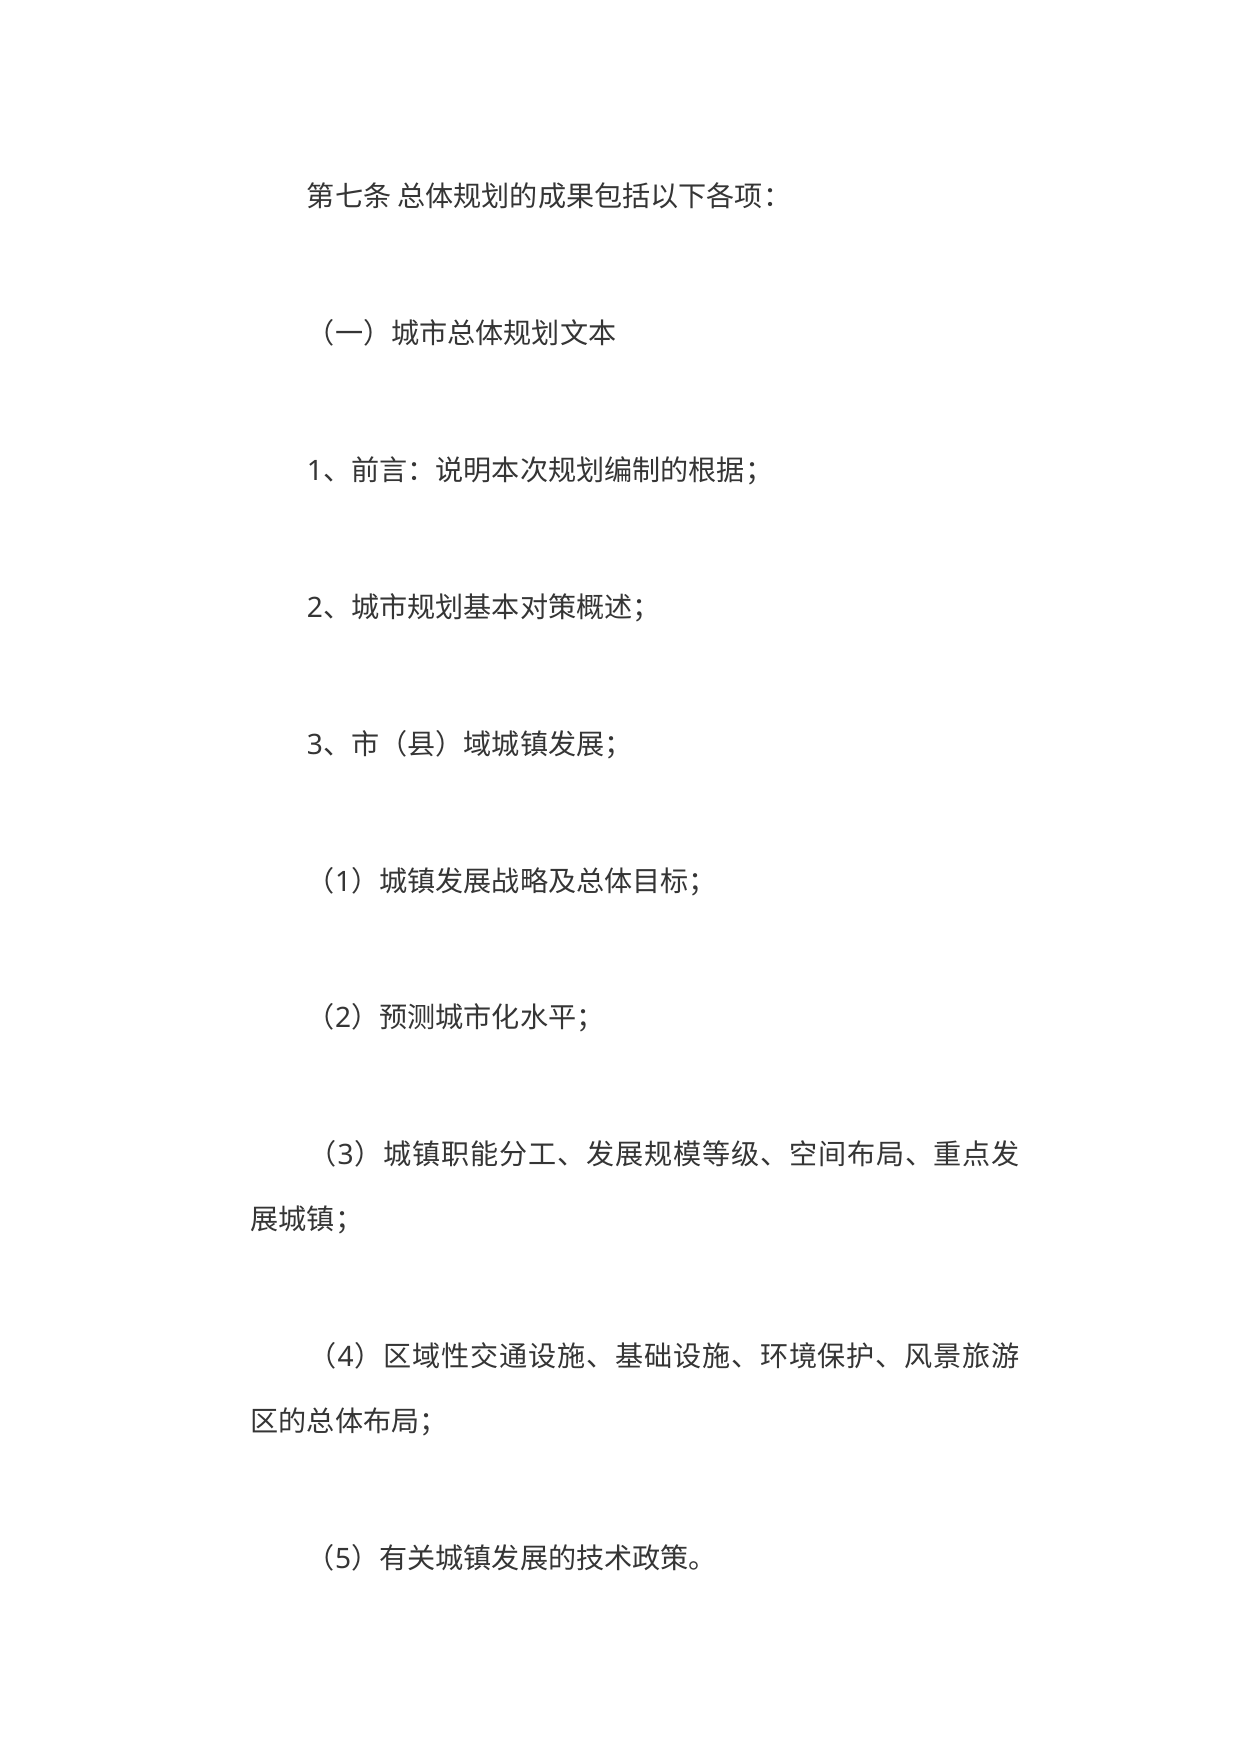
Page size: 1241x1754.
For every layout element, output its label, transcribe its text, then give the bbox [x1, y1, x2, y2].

text （5）有关城镇发展的技术政策。 [250, 1524, 1021, 1589]
text 第七条 总体规划的成果包括以下各项： [250, 162, 1021, 227]
text （3）城镇职能分工、发展规模等级、空间布局、重点发展城镇； [250, 1120, 1021, 1250]
text 1、前言：说明本次规划编制的根据； [250, 436, 1021, 501]
text 2、城市规划基本对策概述； [250, 573, 1021, 638]
text （一）城市总体规划文本 [250, 299, 1021, 364]
text （4）区域性交通设施、基础设施、环境保护、风景旅游区的总体布局； [250, 1322, 1021, 1452]
text （1）城镇发展战略及总体目标； [250, 846, 1021, 911]
text （2）预测城市化水平； [250, 983, 1021, 1048]
text 3、市（县）域城镇发展； [250, 709, 1021, 774]
